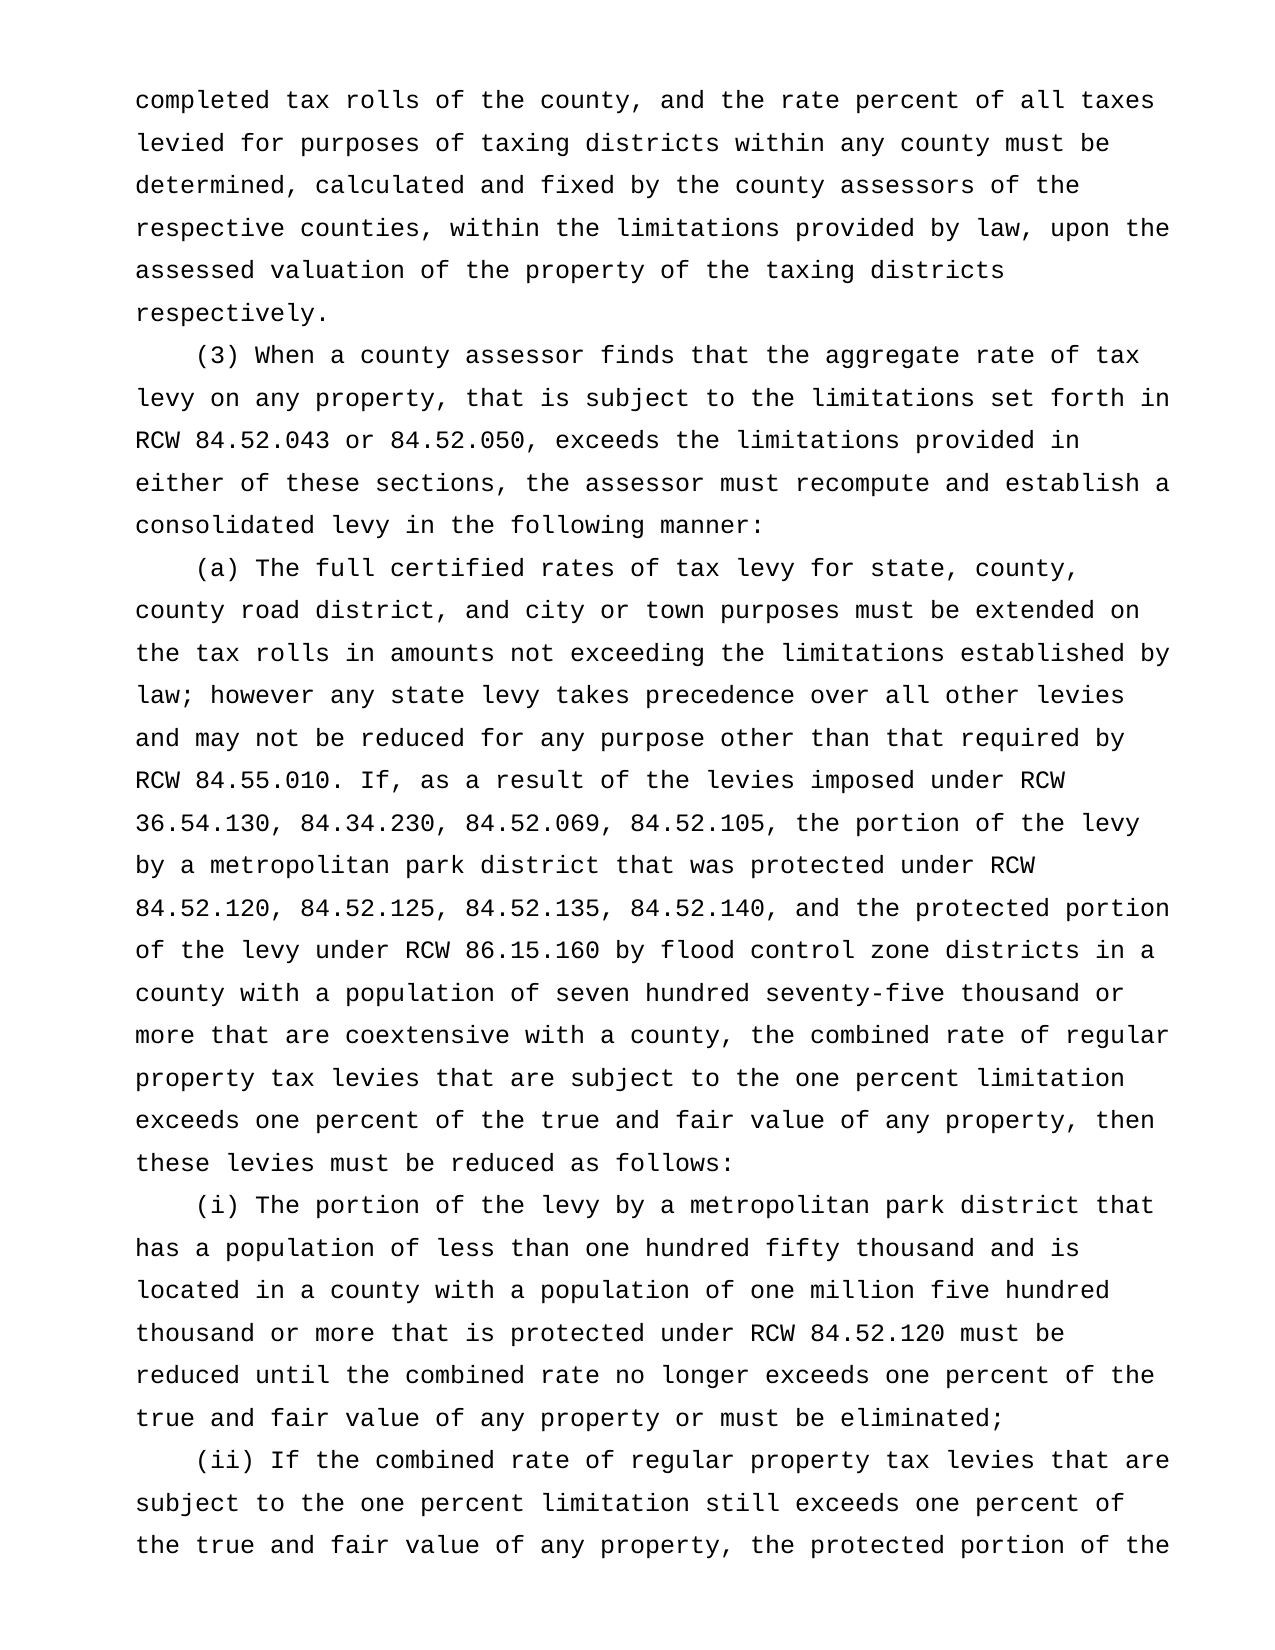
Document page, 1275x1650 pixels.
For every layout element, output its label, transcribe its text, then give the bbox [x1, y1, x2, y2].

text (a) The full certified rates of tax levy for state, county, county road district, and city or town purposes must be extended on the tax rolls in amounts not exceeding the limitations established by law; however any state levy takes precedence over all other levies and may not be reduced for any purpose other than that required by RCW 84.55.010. If, as a result of the levies imposed under RCW 36.54.130, 84.34.230, 84.52.069, 84.52.105, the portion of the levy by a metropolitan park district that was protected under RCW 84.52.120, 84.52.125, 84.52.135, 84.52.140, and the protected portion of the levy under RCW 86.15.160 by flood control zone districts in a county with a population of seven hundred seventy-five thousand or more that are coextensive with a county, the combined rate of regular property tax levies that are subject to the one percent limitation exceeds one percent of the true and fair value of any property, then these levies must be reduced as follows: [135, 542, 1170, 1180]
text (3) When a county assessor finds that the aggregate rate of tax levy on any property, that is subject to the limitations set forth in RCW 84.52.043 or 84.52.050, exceeds the limitations provided in either of these sections, the assessor must recompute and establish a consolidated levy in the following manner: [135, 330, 1170, 542]
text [135, 1435, 1170, 1562]
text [135, 75, 1170, 330]
text (i) The portion of the levy by a metropolitan park district that has a population of less than one hundred fifty thousand and is located in a county with a population of one million five hundred thousand or more that is protected under RCW 84.52.120 must be reduced until the combined rate no longer exceeds one percent of the true and fair value of any property or must be eliminated; [135, 1180, 1170, 1435]
